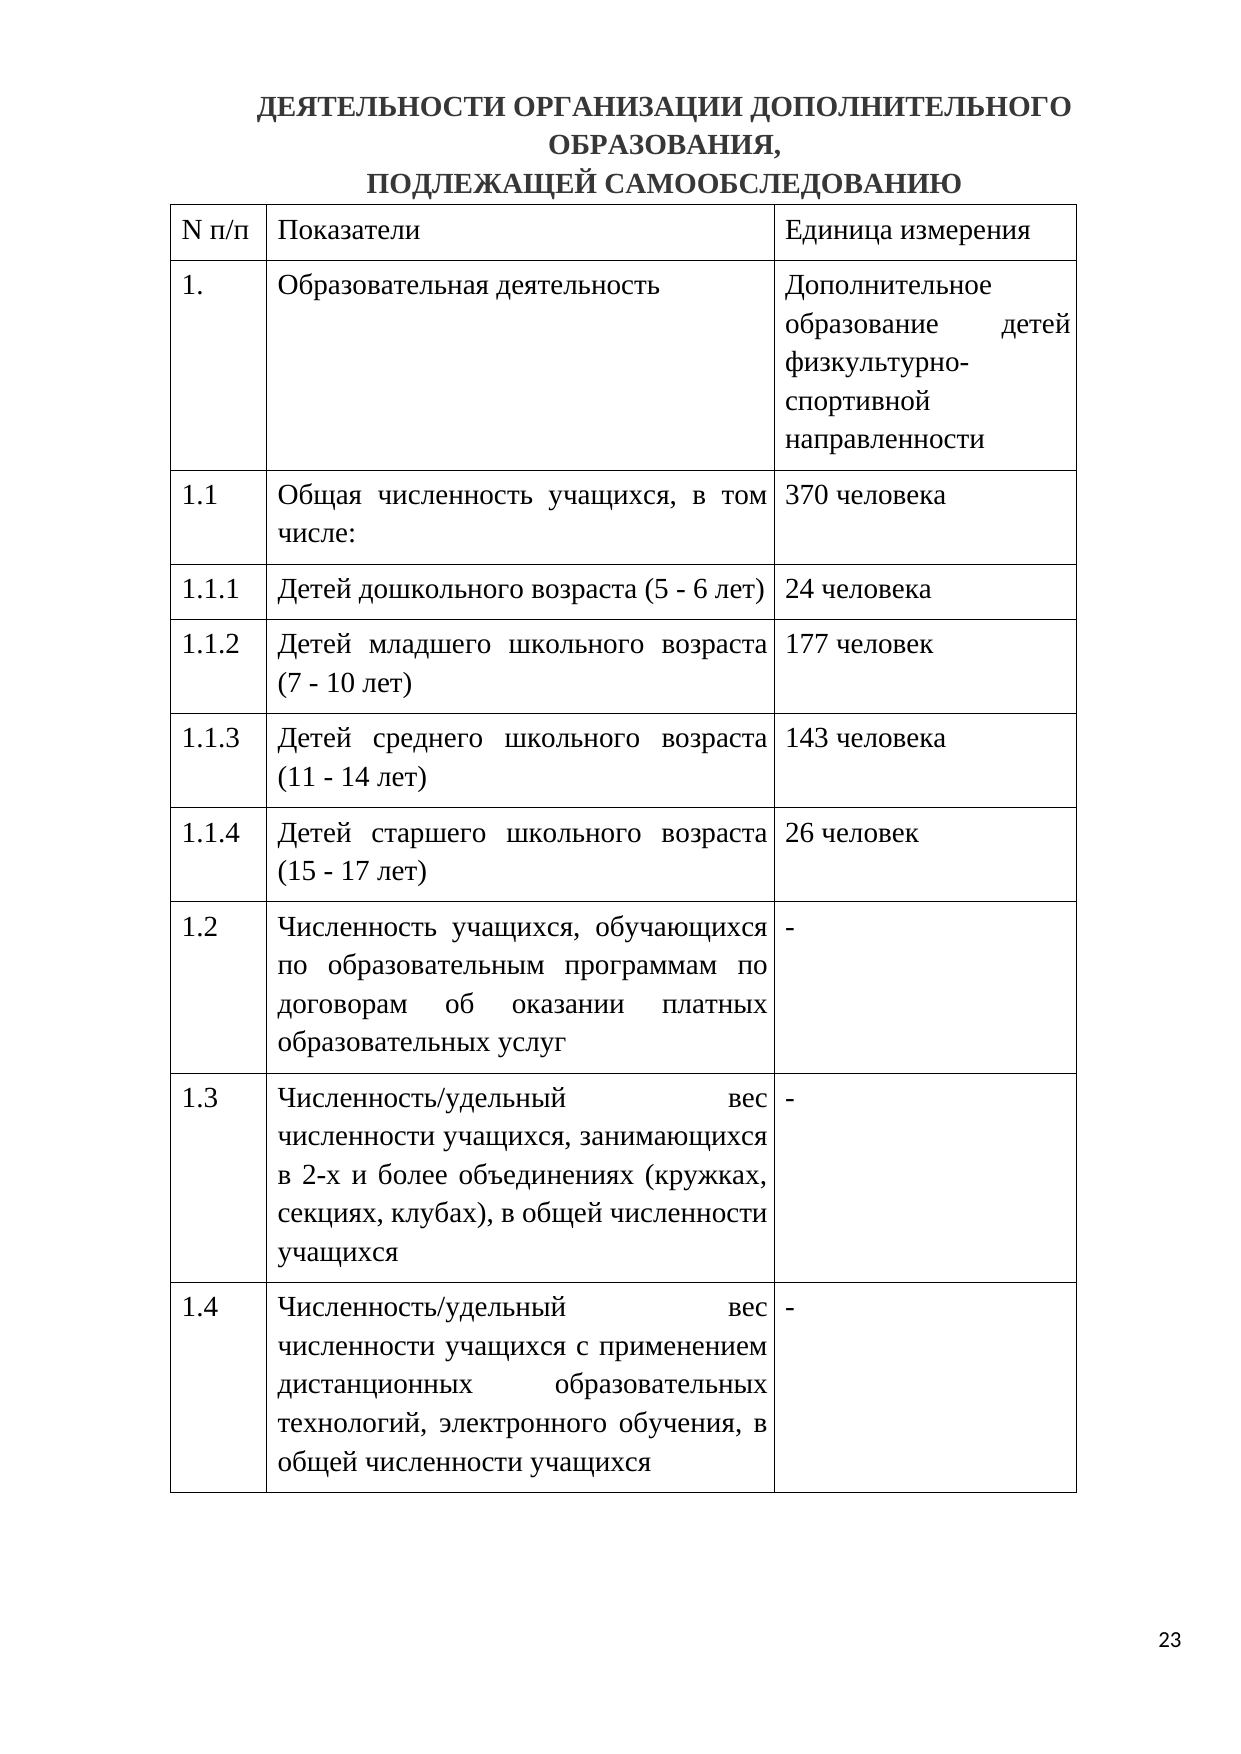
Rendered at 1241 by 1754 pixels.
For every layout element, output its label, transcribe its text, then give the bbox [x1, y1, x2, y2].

table_cell 1.2 [171, 902, 266, 1072]
table_cell Образовательная деятельность [267, 261, 774, 469]
text ДЕЯТЕЛЬНОСТИ ОРГАНИЗАЦИИ ДОПОЛНИТЕЛЬНОГО ОБРАЗОВАНИЯ, [177, 89, 1152, 161]
table_cell - [775, 1283, 1076, 1492]
table_cell 24 человека [775, 565, 1076, 619]
table_cell Детей старшего школьного возраста (15 - 17 лет) [267, 808, 774, 901]
table_cell 177 человек [775, 620, 1076, 713]
table_cell 1.4 [171, 1283, 266, 1492]
table_cell Численность/удельный вес численности учащихся, занимающихся в 2-х и более объединениях (кружках, секциях, клубах), в общей численности учащихся [267, 1074, 774, 1282]
table_cell - [775, 1074, 1076, 1282]
table_cell Дополнительное образование детей физкультурно-спортивной направленности [775, 261, 1076, 469]
table_cell 370 человека [775, 471, 1076, 563]
table_cell Детей младшего школьного возраста (7 - 10 лет) [267, 620, 774, 713]
table_cell 1. [171, 261, 266, 469]
table_cell 1.1.2 [171, 620, 266, 713]
text ПОДЛЕЖАЩЕЙ САМООБСЛЕДОВАНИЮ [177, 166, 1152, 199]
table_header N п/п [171, 205, 266, 260]
table_cell - [775, 902, 1076, 1072]
table_cell 143 человека [775, 714, 1076, 807]
table_cell Детей дошкольного возраста (5 - 6 лет) [267, 565, 774, 619]
table_cell Численность учащихся, обучающихся по образовательным программам по договорам об оказании платных образовательных услуг [267, 902, 774, 1072]
table_cell Численность/удельный вес численности учащихся с применением дистанционных образовательных технологий, электронного обучения, в общей численности учащихся [267, 1283, 774, 1492]
table_header Показатели [267, 205, 774, 260]
table_cell 1.1.1 [171, 565, 266, 619]
table_cell Общая численность учащихся, в том числе: [267, 471, 774, 563]
table_cell Детей среднего школьного возраста (11 - 14 лет) [267, 714, 774, 807]
table_cell 26 человек [775, 808, 1076, 901]
table_cell 1.1 [171, 471, 266, 563]
table_header Единица измерения [775, 205, 1076, 260]
table_cell 1.3 [171, 1074, 266, 1282]
table_cell 1.1.3 [171, 714, 266, 807]
table_cell 1.1.4 [171, 808, 266, 901]
